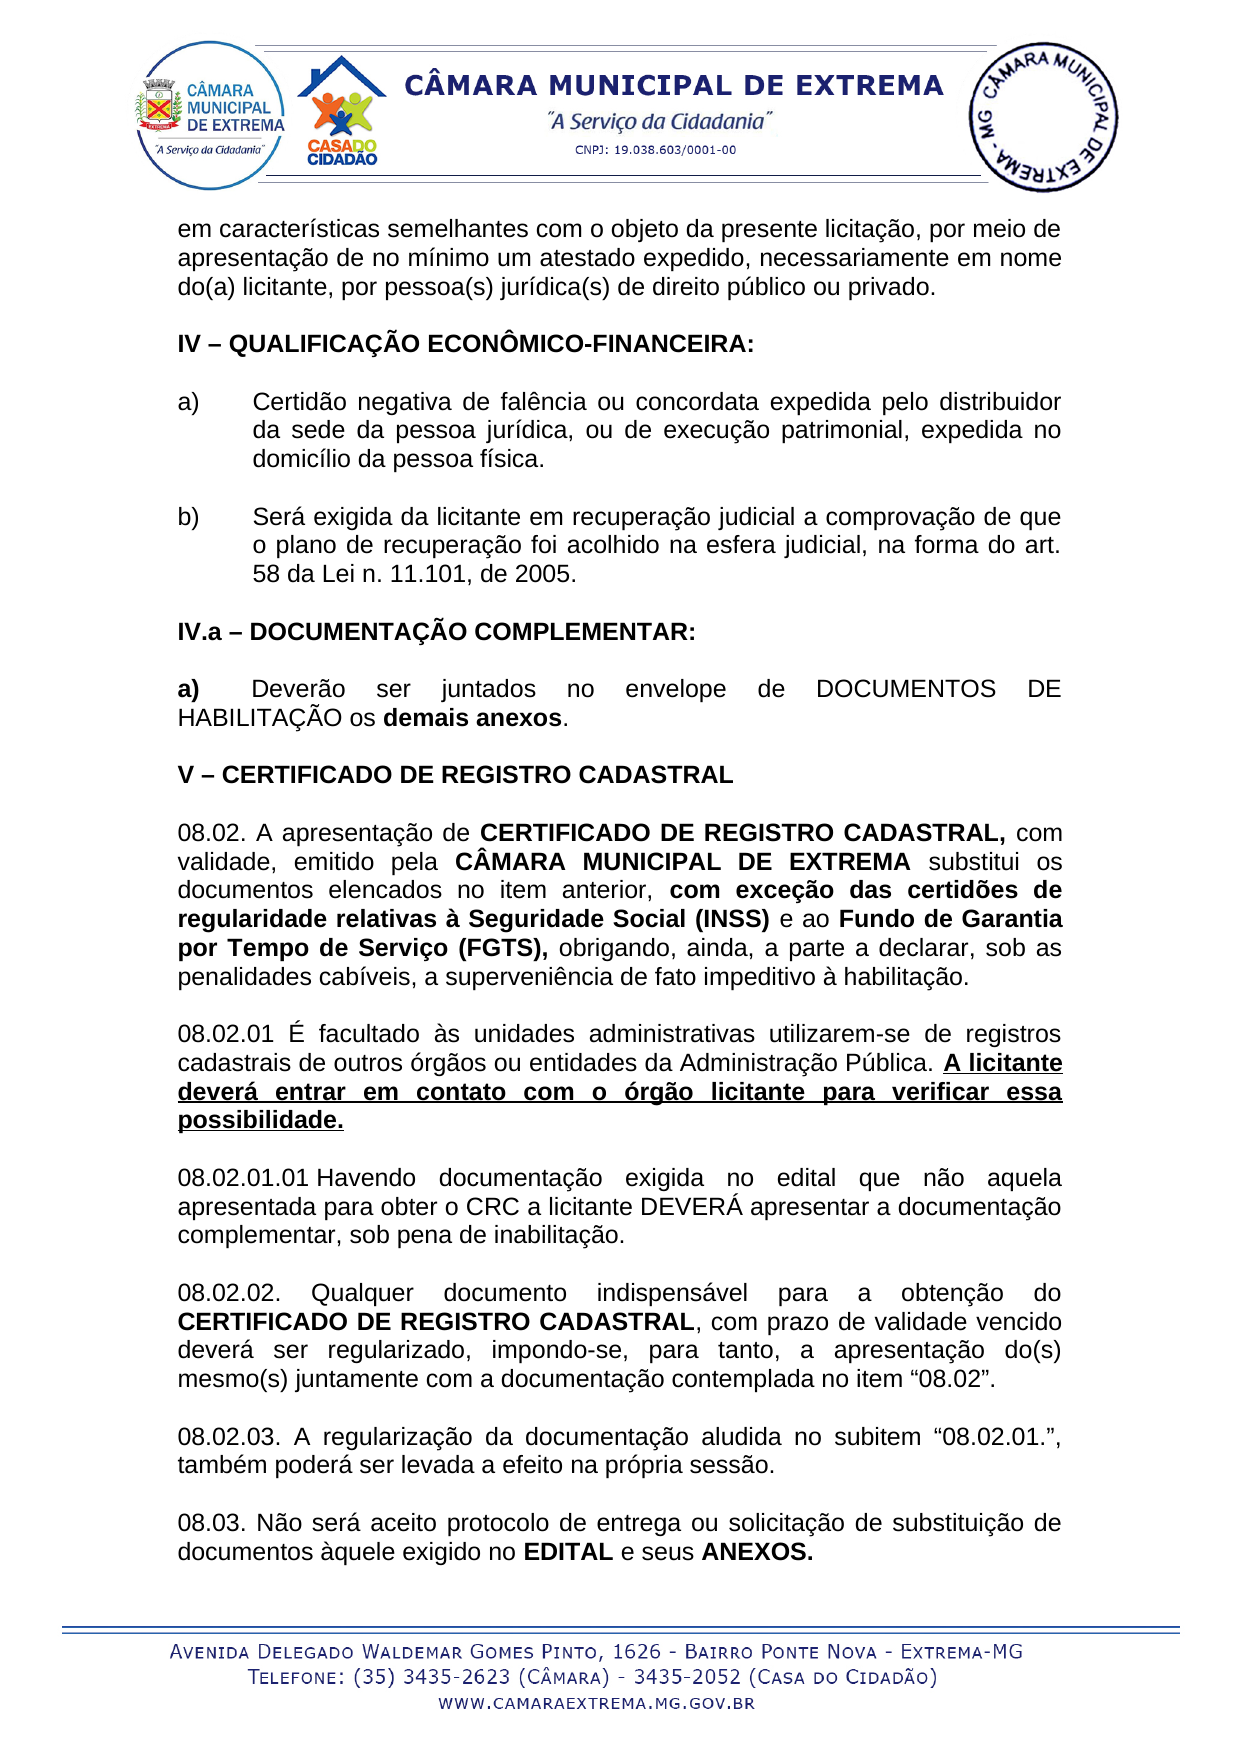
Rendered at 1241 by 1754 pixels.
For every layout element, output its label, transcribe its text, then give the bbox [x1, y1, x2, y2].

text 08.02.01 É facultado às unidades administrativas utilizarem-se de registros cadastrais de outros órgãos ou entidades da Administração Pública. A licitante deverá entrar em contato com o órgão licitante para verificar essa possibilidade. [177, 1019, 1063, 1101]
text 08.02.01 É facultado às unidades administrativas utilizarem-se de registros cadastrais de outros órgãos ou entidades da Administração Pública. A licitante deverá entrar em contato com o órgão licitante para verificar essa possibilidade. [177, 1102, 1063, 1134]
list Deverão ser juntados no envelope de DOCUMENTOS DE HABILITAÇÃO os demais anexos. [177, 674, 1063, 731]
text 08.02. A apresentação de CERTIFICADO DE REGISTRO CADASTRAL, com validade, emitido pela CÂMARA MUNICIPAL DE EXTREMA substitui os documentos elencados no item anterior, com exceção das certidões de regularidade relativas à Seguridade Social (INSS) e ao Fundo de Garantia por Tempo de Serviço (FGTS), obrigando, ainda, a parte a declarar, sob as penalidades cabíveis, a superveniência de fato impeditivo à habilitação. [177, 818, 1063, 990]
list Será exigida da licitante em recuperação judicial a comprovação de que o plano de recuperação foi acolhido na esfera judicial, na forma do art. 58 da Lei n. 11.101, de 2005. [177, 501, 1063, 588]
picture [46, 1615, 1194, 1724]
text 08.02.03. A regularização da documentação aludida no subitem “08.02.01.”, também poderá ser levada a efeito na própria sessão. [177, 1421, 1063, 1479]
text IV – QUALIFICAÇÃO ECONÔMICO-FINANCEIRA: [177, 329, 1063, 358]
text 08.03. Não será aceito protocolo de entrega ou solicitação de substituição de documentos àquele exigido no EDITAL e seus ANEXOS. [177, 1508, 1063, 1565]
list Certidão negativa de falência ou concordata expedida pelo distribuidor da sede da pessoa jurídica, ou de execução patrimonial, expedida no domicílio da pessoa física. [177, 386, 1063, 473]
picture [124, 30, 1123, 221]
text IV.a – DOCUMENTAÇÃO COMPLEMENTAR: [177, 616, 1063, 645]
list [177, 214, 1063, 300]
text 08.02.02. Qualquer documento indispensável para a obtenção do CERTIFICADO DE REGISTRO CADASTRAL, com prazo de validade vencido deverá ser regularizado, impondo-se, para tanto, a apresentação do(s) mesmo(s) juntamente com a documentação contemplada no item “08.02”. [177, 1278, 1063, 1393]
text 08.02.01.01 Havendo documentação exigida no edital que não aquela apresentada para obter o CRC a licitante DEVERÁ apresentar a documentação complementar, sob pena de inabilitação. [177, 1163, 1063, 1249]
text V – CERTIFICADO DE REGISTRO CADASTRAL [177, 760, 1063, 789]
